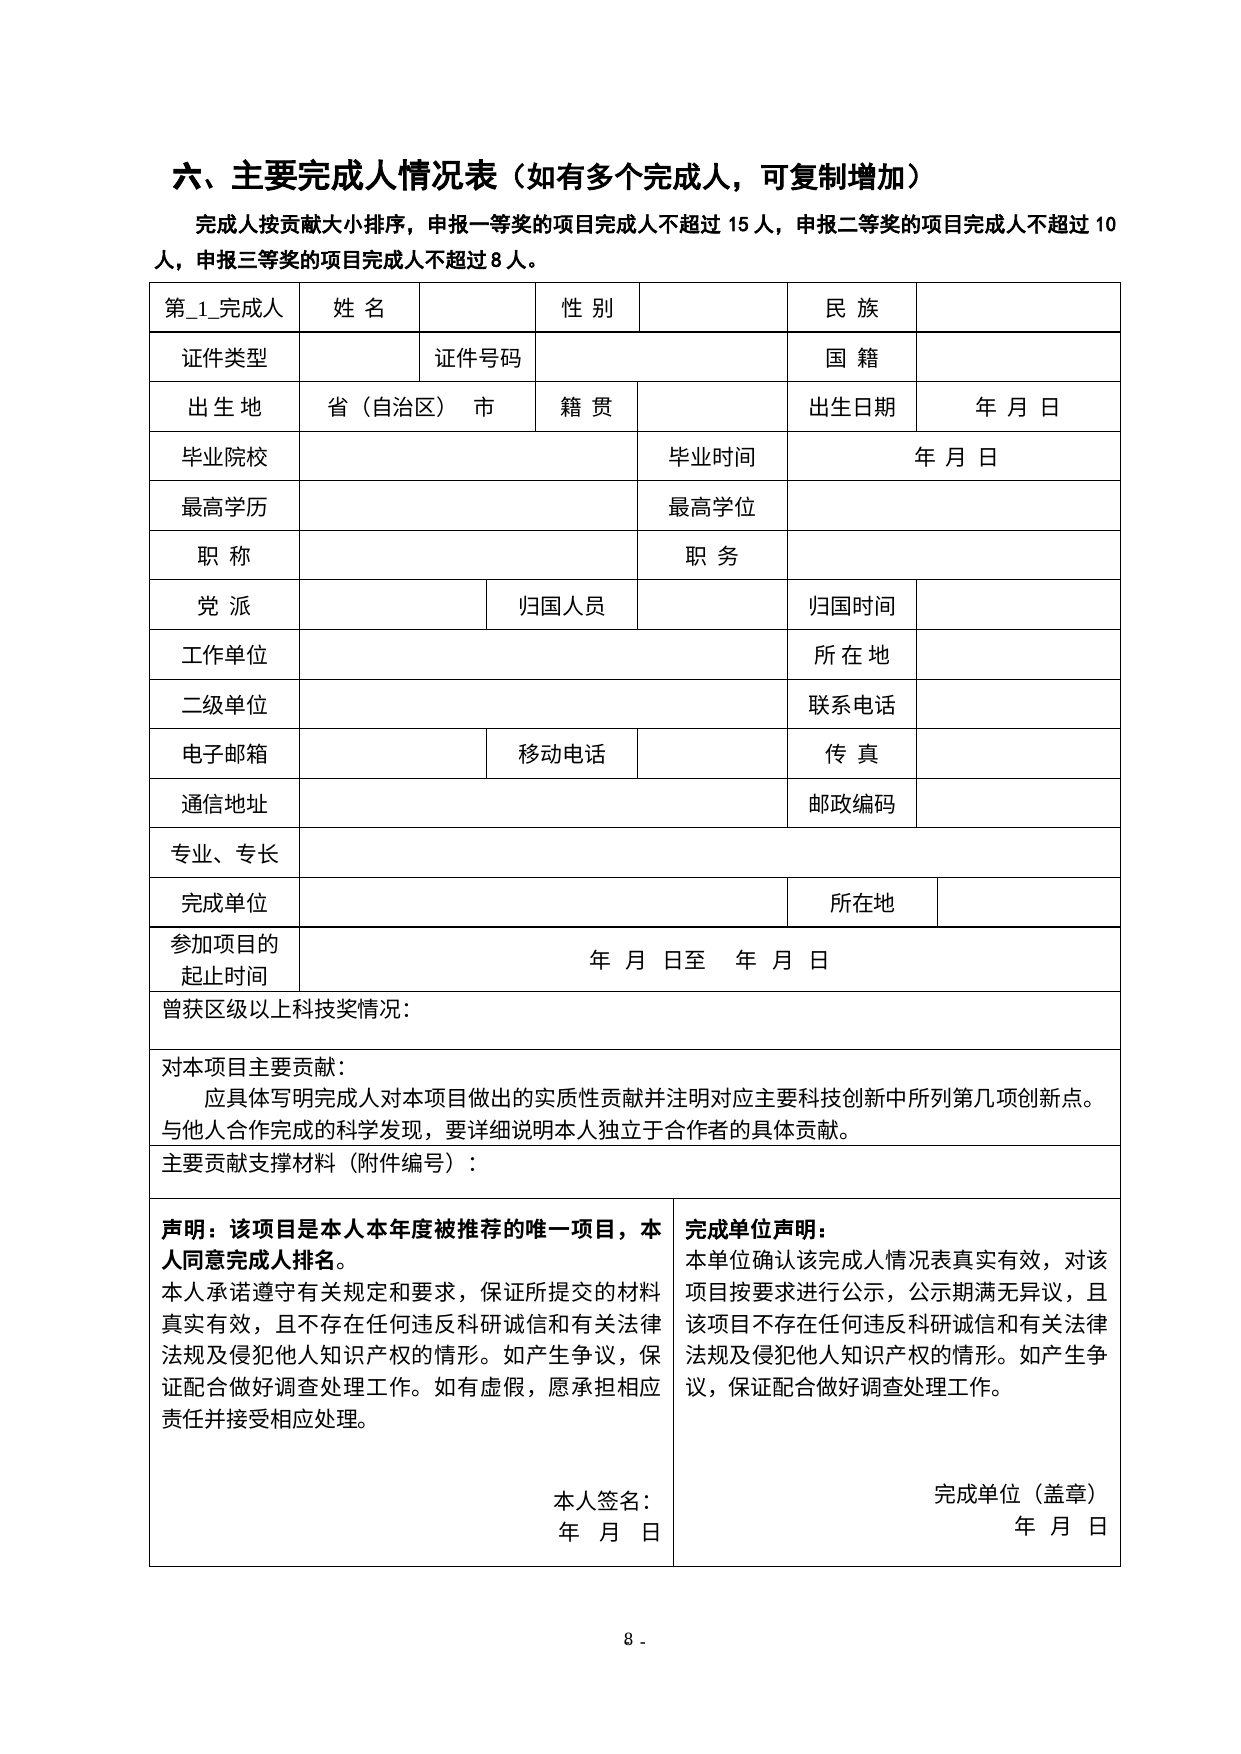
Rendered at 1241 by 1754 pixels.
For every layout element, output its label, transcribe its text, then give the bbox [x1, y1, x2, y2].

table_cell 主要贡献支撑材料（附件编号）： [150, 1146, 1120, 1198]
table_cell [300, 779, 787, 827]
table_cell [300, 531, 637, 579]
table_header 第_1_完成人 [150, 283, 299, 331]
table_cell 省（自治区） 市 [300, 382, 535, 431]
table_cell 证件号码 [420, 333, 535, 381]
table_cell 所 在 地 [788, 630, 916, 678]
table_cell 毕业院校 [150, 432, 299, 480]
table_cell 曾获区级以上科技奖情况： [150, 992, 1120, 1049]
table_cell 声明：该项目是本人本年度被推荐的唯一项目，本人同意完成人排名。 本人承诺遵守有关规定和要求，保证所提交的材料真实有效，且不存在任何违反科研诚信和有关法律法规及侵犯他人知识产权的情形。如产生争议，保证配合做好调查处理工作。如有虚假，愿承担相应责任并接受相应处理。 本人签名： 年 月 日 [150, 1199, 673, 1566]
table_cell [300, 878, 787, 926]
table_header 性 别 [536, 283, 639, 331]
table_cell 电子邮箱 [150, 729, 299, 778]
table_cell 完成单位 [150, 878, 299, 926]
table_cell 年 月 日 [917, 382, 1120, 431]
table_cell 归国时间 [788, 580, 916, 629]
table_header [917, 283, 1120, 331]
table_cell [638, 382, 787, 431]
table_cell 毕业时间 [638, 432, 787, 480]
table_cell [300, 481, 637, 530]
table_cell 联系电话 [788, 680, 916, 728]
list 主要完成人情况表（如有多个完成人，可复制增加） [172, 153, 1116, 192]
table_cell 工作单位 [150, 630, 299, 678]
table_cell [917, 333, 1120, 381]
table_cell 对本项目主要贡献： 应具体写明完成人对本项目做出的实质性贡献并注明对应主要科技创新中所列第几项创新点。与他人合作完成的科学发现，要详细说明本人独立于合作者的具体贡献。 [150, 1050, 1120, 1145]
table_cell 通信地址 [150, 779, 299, 827]
table_cell 传 真 [788, 729, 916, 778]
table_cell [300, 333, 419, 381]
table_cell [300, 680, 787, 728]
table_header [640, 283, 787, 331]
table_cell 国 籍 [788, 333, 916, 381]
table_cell [300, 580, 486, 629]
text 完成人按贡献大小排序，申报一等奖的项目完成人不超过15人，申报二等奖的项目完成人不超过10人，申报三等奖的项目完成人不超过8人。 [153, 211, 1116, 270]
table_cell [536, 333, 787, 381]
table_cell [788, 481, 1120, 530]
table_cell 职 务 [638, 531, 787, 579]
table_cell [917, 779, 1120, 827]
table_cell 二级单位 [150, 680, 299, 728]
table_cell 年 月 日 [788, 432, 1120, 480]
table_cell 专业、专长 [150, 828, 299, 877]
table_cell [300, 828, 1120, 877]
table_cell 出 生 地 [150, 382, 299, 431]
table_header 姓 名 [300, 283, 419, 331]
table_cell 出生日期 [788, 382, 916, 431]
table_cell 职 称 [150, 531, 299, 579]
table_cell [638, 580, 787, 629]
table_cell 党 派 [150, 580, 299, 629]
table_cell [917, 580, 1120, 629]
table_cell 籍 贯 [536, 382, 637, 431]
table_cell [917, 680, 1120, 728]
table_cell [300, 630, 787, 678]
table_cell 年 月 日至 年 月 日 [300, 928, 1120, 991]
table_cell [300, 432, 637, 480]
table_cell 归国人员 [487, 580, 637, 629]
table_cell 最高学历 [150, 481, 299, 530]
table_header [420, 283, 535, 331]
table_cell [917, 630, 1120, 678]
table_cell 参加项目的起止时间 [150, 928, 299, 991]
table_cell 证件类型 [150, 333, 299, 381]
table_cell 移动电话 [487, 729, 637, 778]
table_cell [788, 531, 1120, 579]
table_cell 完成单位声明： 本单位确认该完成人情况表真实有效，对该项目按要求进行公示，公示期满无异议，且该项目不存在任何违反科研诚信和有关法律法规及侵犯他人知识产权的情形。如产生争议，保证配合做好调查处理工作。 完成单位（盖章） 年 月 日 [674, 1199, 1120, 1566]
table_cell 所在地 [788, 878, 937, 926]
table_header 民 族 [788, 283, 916, 331]
table_cell [938, 878, 1120, 926]
table_cell [638, 729, 787, 778]
table_cell [300, 729, 486, 778]
table_cell [917, 729, 1120, 778]
table_cell 最高学位 [638, 481, 787, 530]
table_cell 邮政编码 [788, 779, 916, 827]
